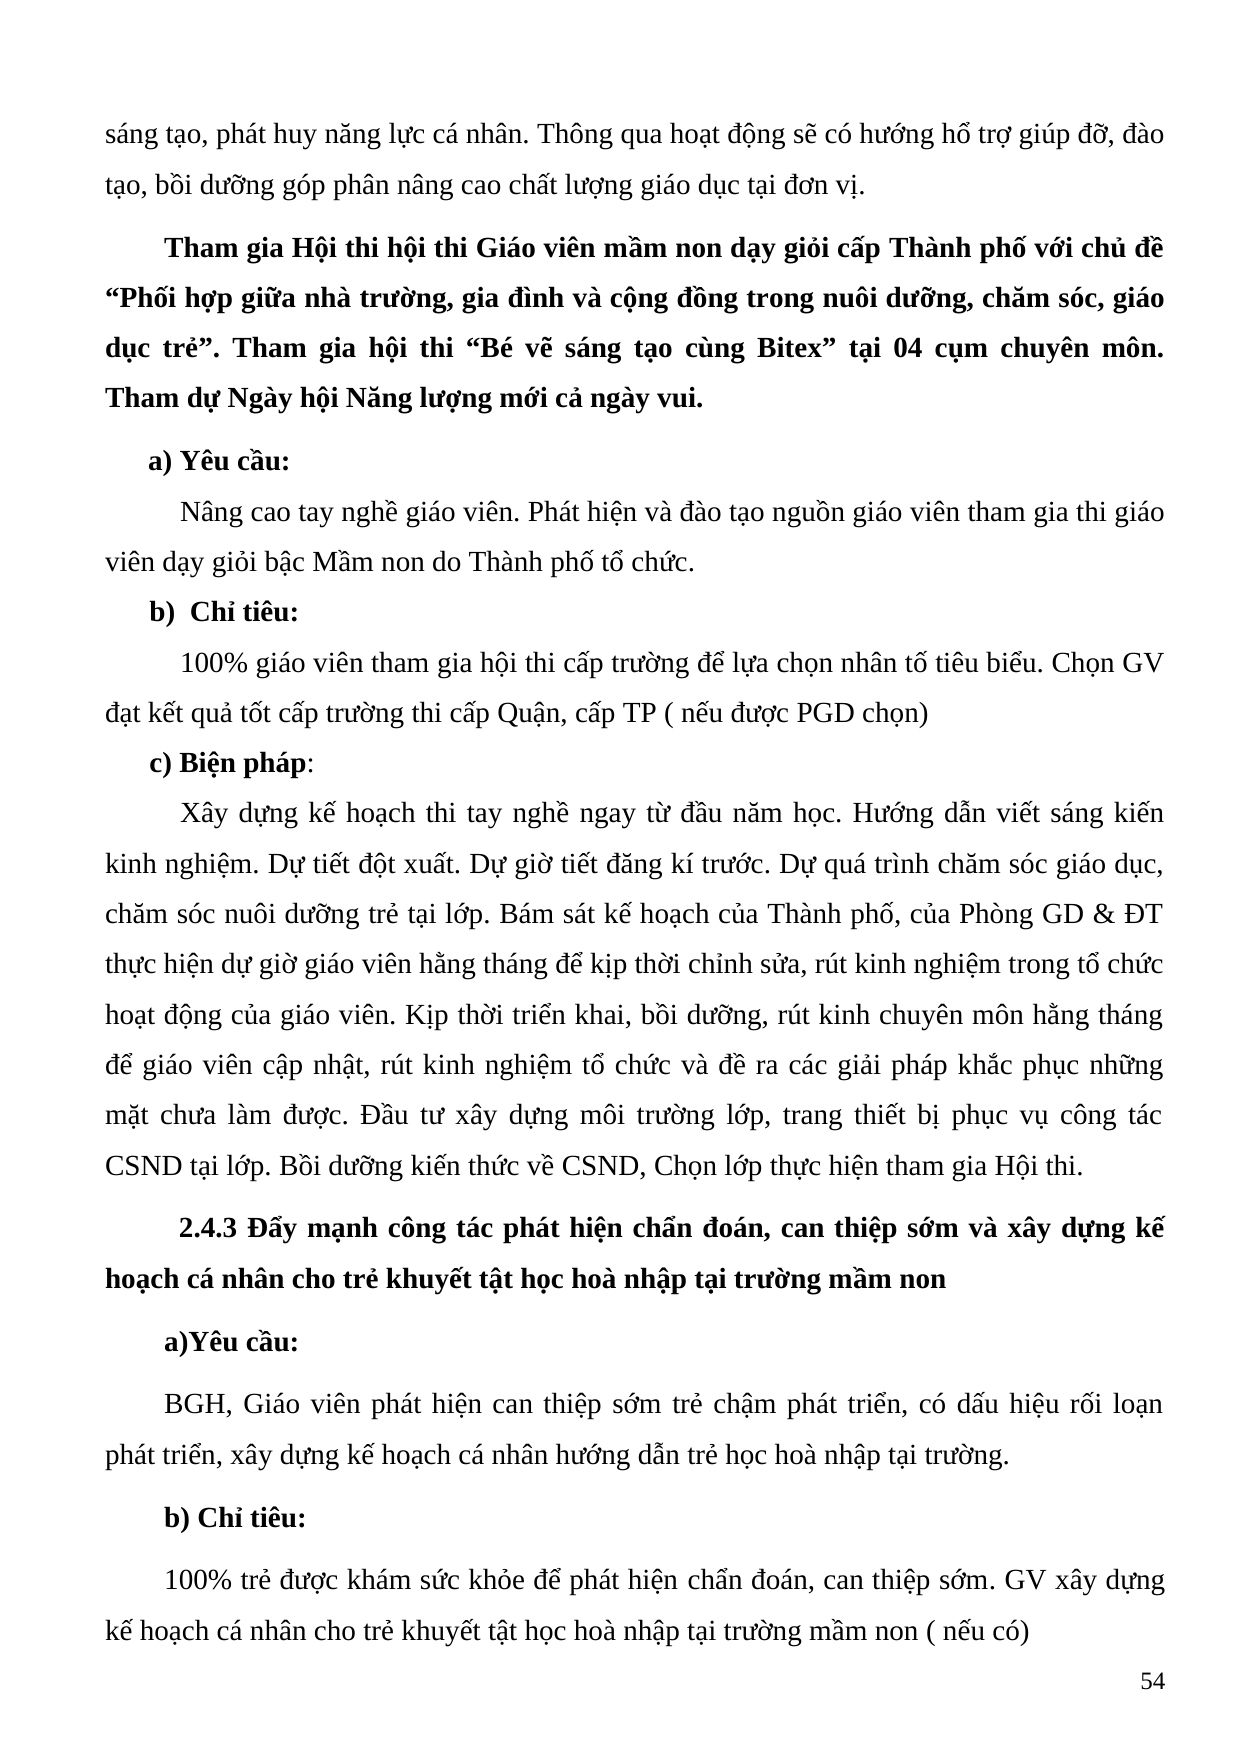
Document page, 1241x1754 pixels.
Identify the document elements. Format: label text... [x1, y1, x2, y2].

text 100% trẻ được khám sức khỏe để phát hiện chẩn đoán, can thiệp sớm. GV xây dựng kế hoạch cá nhân cho trẻ khuyết tật học hoà nhập tại trường mầm non ( nếu có) [105, 1562, 1165, 1646]
text Xây dựng kế hoạch thi tay nghề ngay từ đầu năm học. Hướng dẫn viết sáng kiến kinh nghiệm. Dự tiết đột xuất. Dự giờ tiết đăng kí trước. Dự quá trình chăm sóc giáo dục, chăm sóc nuôi dưỡng trẻ tại lớp. Bám sát kế hoạch của Thành phố, của Phòng GD & ĐT thực hiện dự giờ giáo viên hằng tháng để kịp thời chỉnh sửa, rút kinh nghiệm trong tổ chức hoạt động của giáo viên. Kịp thời triển khai, bồi dưỡng, rút kinh chuyên môn hằng tháng để giáo viên cập nhật, rút kinh nghiệm tổ chức và đề ra các giải pháp khắc phục những mặt chưa làm được. Đầu tư xây dựng môi trường lớp, trang thiết bị phục vụ công tác CSND tại lớp. Bồi dưỡng kiến thức về CSND, Chọn lớp thực hiện tham gia Hội thi. [105, 796, 1165, 1181]
text b) Chỉ tiêu: [105, 1500, 1165, 1533]
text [105, 117, 1165, 200]
text Nâng cao tay nghề giáo viên. Phát hiện và đào tạo nguồn giáo viên tham gia thi giáo viên dạy giỏi bậc Mầm non do Thành phố tổ chức. [105, 494, 1165, 578]
text BGH, Giáo viên phát hiện can thiệp sớm trẻ chậm phát triển, có dấu hiệu rối loạn phát triển, xây dựng kế hoạch cá nhân hướng dẫn trẻ học hoà nhập tại trường. [105, 1387, 1165, 1470]
text a)Yêu cầu: [105, 1324, 1165, 1357]
text b) Chỉ tiêu: [105, 594, 1165, 628]
text c) Biện pháp: [105, 745, 1165, 779]
text a) Yêu cầu: [105, 443, 1165, 477]
text Tham gia Hội thi hội thi Giáo viên mầm non dạy giỏi cấp Thành phố với chủ đề “Phối hợp giữa nhà trường, gia đình và cộng đồng trong nuôi dưỡng, chăm sóc, giáo dục trẻ”. Tham gia hội thi “Bé vẽ sáng tạo cùng Bitex” tại 04 cụm chuyên môn. Tham dự Ngày hội Năng lượng mới cả ngày vui. [105, 230, 1165, 414]
text 100% giáo viên tham gia hội thi cấp trường để lựa chọn nhân tố tiêu biểu. Chọn GV đạt kết quả tốt cấp trường thi cấp Quận, cấp TP ( nếu được PGD chọn) [105, 645, 1165, 728]
text 2.4.3 Đẩy mạnh công tác phát hiện chẩn đoán, can thiệp sớm và xây dựng kế hoạch cá nhân cho trẻ khuyết tật học hoà nhập tại trường mầm non [105, 1211, 1165, 1294]
